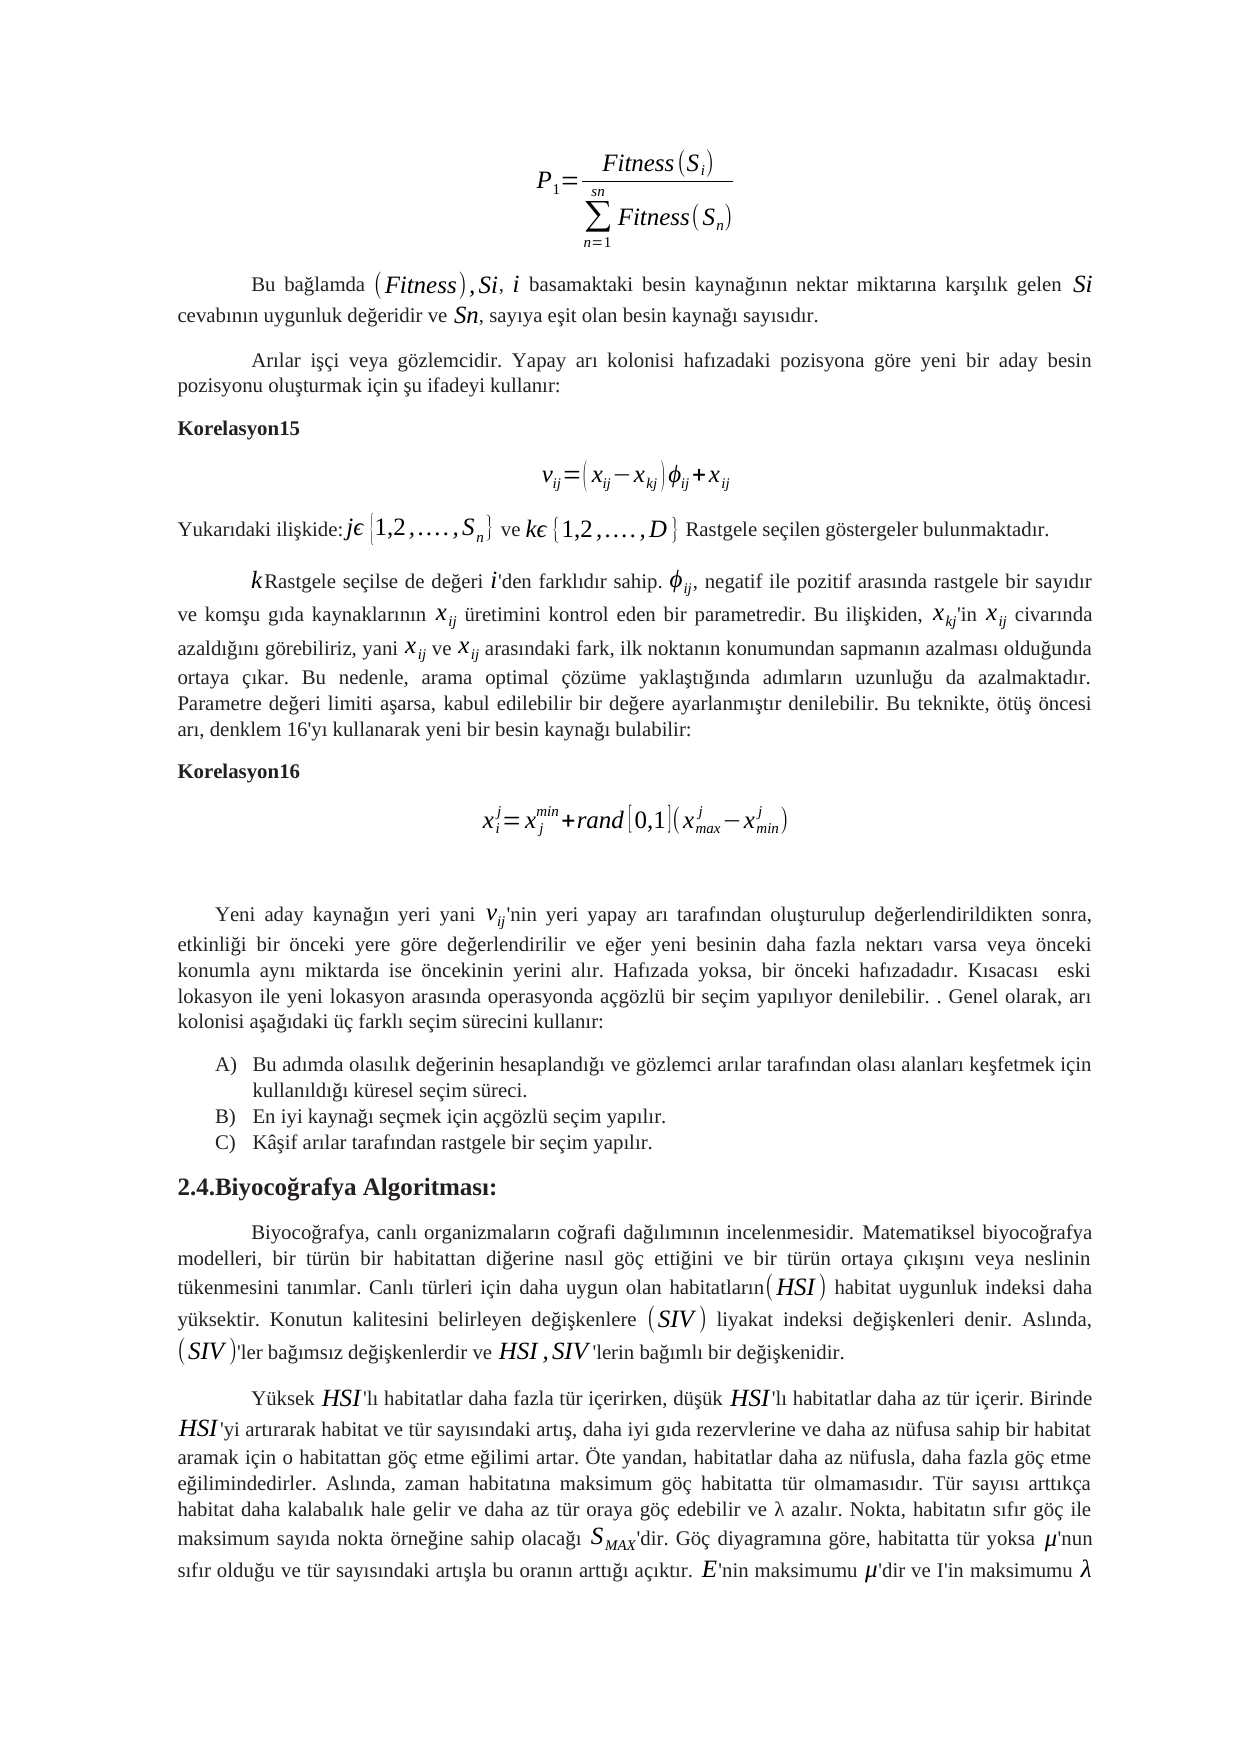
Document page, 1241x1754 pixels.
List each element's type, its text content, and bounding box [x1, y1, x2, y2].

text Bu bağlamda , basamaktaki besin kaynağının nektar miktarına karşılık gelen cevabının uygunluk değeridir ve , sayıya eşit olan besin kaynağı sayısıdır. [177, 269, 1092, 329]
text Yukarıdaki ilişkide: ve Rastgele seçilen göstergeler bulunmaktadır. [177, 512, 1092, 547]
text Korelasyon16 [177, 759, 1092, 783]
text Korelasyon15 [177, 416, 1092, 440]
list En iyi kaynağı seçmek için açgözlü seçim yapılır. [215, 1104, 1092, 1128]
text 2.4.Biyocoğrafya Algoritması: [177, 1172, 1092, 1201]
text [177, 1385, 1092, 1583]
text Biyocoğrafya, canlı organizmaların coğrafi dağılımının incelenmesidir. Matematiksel biyocoğrafya modelleri, bir türün bir habitattan diğerine nasıl göç ettiğini ve bir türün ortaya çıkışını veya neslinin tükenmesini tanımlar. Canlı türleri için daha uygun olan habitatların habitat uygunluk indeksi daha yüksektir. Konutun kalitesini belirleyen değişkenlere liyakat indeksi değişkenleri denir. Aslında, 'ler bağımsız değişkenlerdir ve 'lerin bağımlı bir değişkenidir. [177, 1220, 1092, 1366]
text Yeni aday kaynağın yeri yani 'nin yeri yapay arı tarafından oluşturulup değerlendirildikten sonra, etkinliği bir önceki yere göre değerlendirilir ve eğer yeni besinin daha fazla nektarı varsa veya önceki konumla aynı miktarda ise öncekinin yerini alır. Hafızada yoksa, bir önceki hafızadadır. Kısacası eski lokasyon ile yeni lokasyon arasında operasyonda açgözlü bir seçim yapılıyor denilebilir. . Genel olarak, arı kolonisi aşağıdaki üç farklı seçim sürecini kullanır: [177, 898, 1092, 1033]
list Bu adımda olasılık değerinin hesaplandığı ve gözlemci arılar tarafından olası alanları keşfetmek için kullanıldığı küresel seçim süreci. [215, 1052, 1092, 1102]
list Kâşif arılar tarafından rastgele bir seçim yapılır. [215, 1130, 1092, 1154]
text Arılar işçi veya gözlemcidir. Yapay arı kolonisi hafızadaki pozisyona göre yeni bir aday besin pozisyonu oluşturmak için şu ifadeyi kullanır: [177, 347, 1092, 397]
text Rastgele seçilse de değeri 'den farklıdır sahip. , negatif ile pozitif arasında rastgele bir sayıdır ve komşu gıda kaynaklarının üretimini kontrol eden bir parametredir. Bu ilişkiden, 'in civarında azaldığını görebiliriz, yani ve arasındaki fark, ilk noktanın konumundan sapmanın azalması olduğunda ortaya çıkar. Bu nedenle, arama optimal çözüme yaklaştığında adımların uzunluğu da azalmaktadır. Parametre değeri limiti aşarsa, kabul edilebilir bir değere ayarlanmıştır denilebilir. Bu teknikte, ötüş öncesi arı, denklem 16'yı kullanarak yeni bir besin kaynağı bulabilir: [177, 565, 1092, 741]
